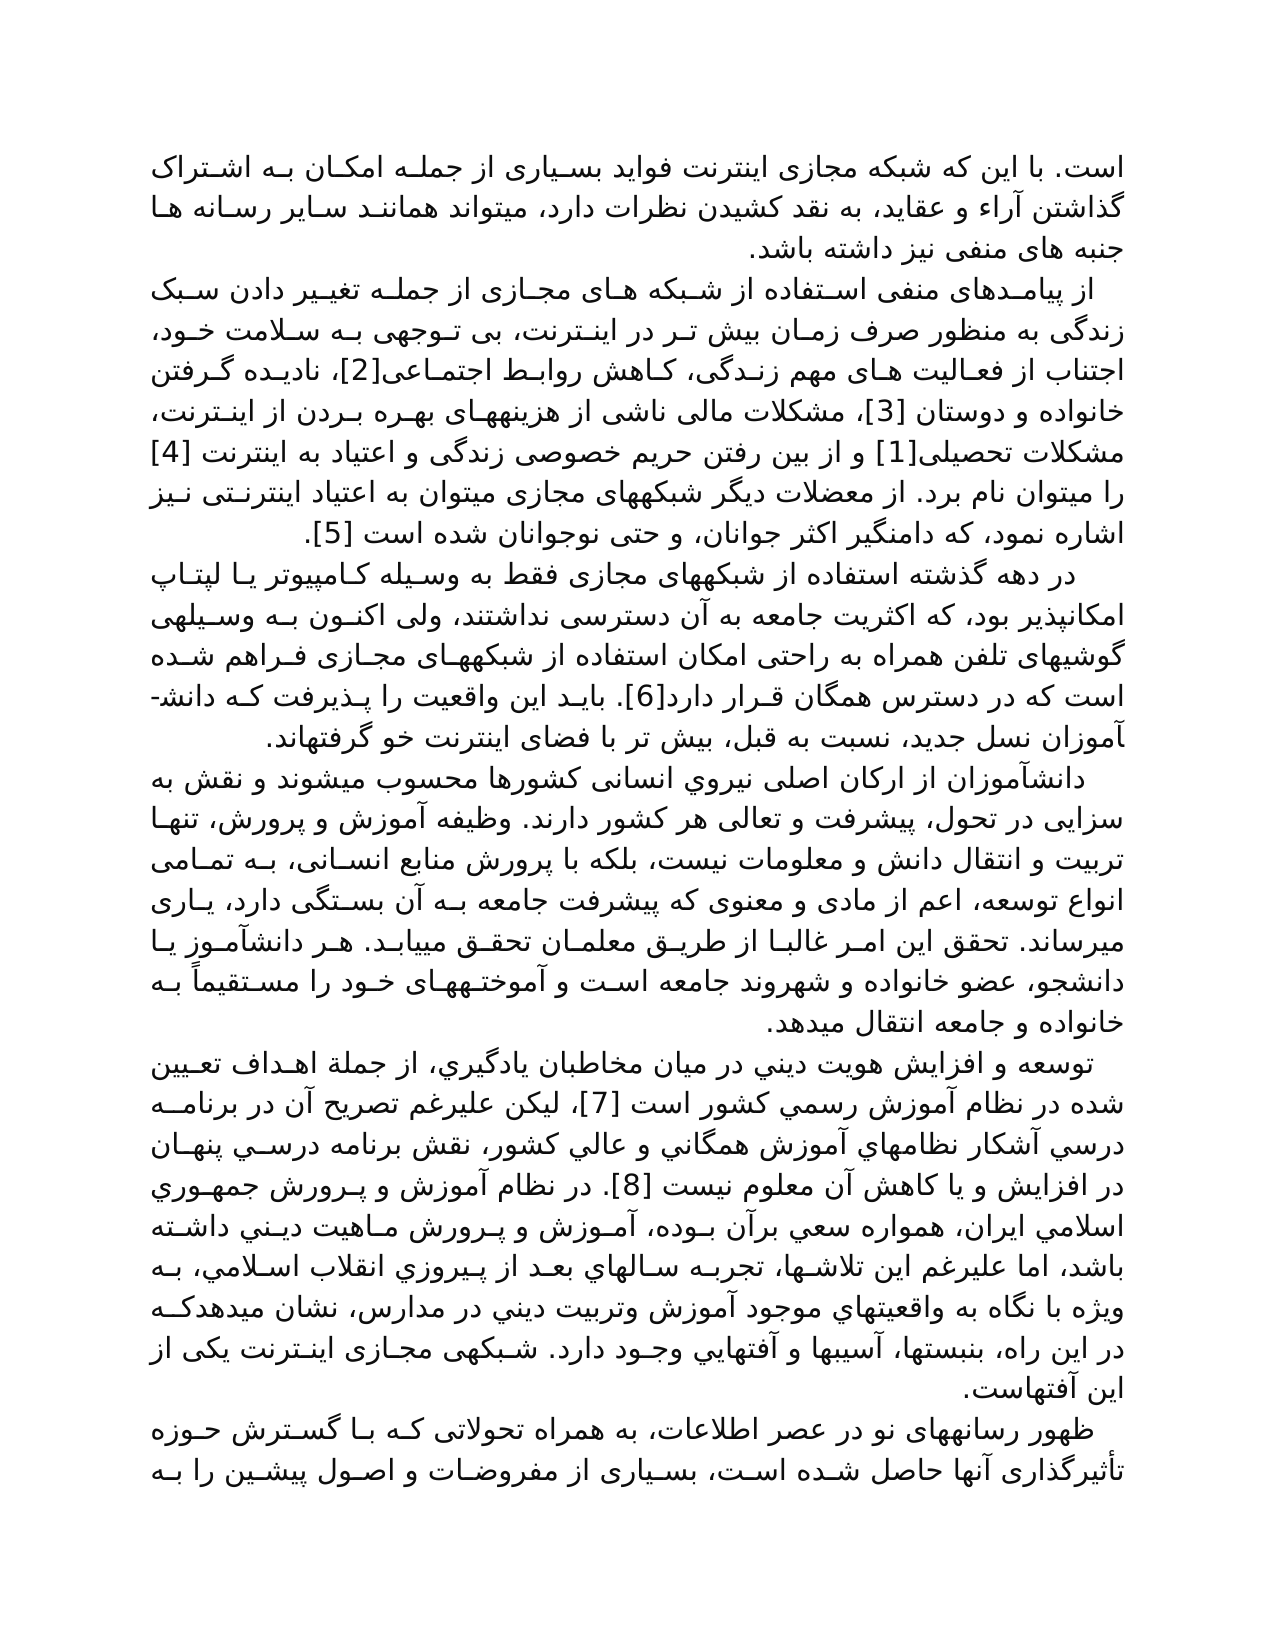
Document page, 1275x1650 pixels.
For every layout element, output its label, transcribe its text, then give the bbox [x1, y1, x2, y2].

text از پیامدهای منفی استفاده از شبکه های مجازی از جمله تغییر دادن سبک زندگی به منظور صرف زمان بیش تر در اینترنت، بی توجهی به سلامت خود، اجتناب از فعالیت های مهم زندگی، کاهش روابط اجتماعی[2]، نادیده گرفتن خانواده و دوستان [3]، مشکلات مالی ناشی از هزینههای بهره بردن از اینترنت، مشکلات تحصیلی[1] و از بین رفتن حریم خصوصی زندگی و اعتیاد به اینترنت [4] را میتوان نام برد. از معضلات دیگر شبکههای مجازی میتوان به اعتیاد اینترنتی نیز اشاره نمود، که دامنگیر اکثر جوانان، و حتی نوجوانان شده است [5]. [150, 272, 1125, 551]
text در دهه گذشته استفاده از شبکههای مجازی فقط به وسیله کامپیوتر یا لپتاپ امکانپذیر بود، که اکثریت جامعه به آن دسترسی نداشتند، ولی اکنون به وسیلهی گوشیهای تلفن همراه به راحتی امکان استفاده از شبکههای مجازی فراهم شده است که در دسترس همگان قرار دارد[6]. باید این واقعیت را پذیرفت که دانشآموزان نسل جدید، نسبت به قبل، بیش تر با فضای اینترنت خو گرفتهاند. [150, 557, 1125, 754]
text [150, 150, 1125, 265]
text دانشآموزان از ارکان اصلی نیروي انسانی کشورها محسوب میشوند و نقش به سزایی در تحول، پیشرفت و تعالی هر کشور دارند. وظیفه آموزش و پرورش، تنها تربیت و انتقال دانش و معلومات نیست، بلکه با پرورش منابع انسانی، به تمامی انواع توسعه، اعم از مادی و معنوی که پیشرفت جامعه به آن بستگی دارد، یاری میرساند. تحقق این امر غالبا از طریق معلمان تحقق مییابد. هر دانشآموز یا دانشجو، عضو خانواده و شهروند جامعه است و آموختههای خود را مستقیماً به خانواده و جامعه انتقال میدهد. [150, 761, 1125, 1039]
text توسعه و افزايش هويت ديني در ميان مخاطبان يادگيري، از جملة اهداف تعيين شده در نظام آموزش رسمي كشور است [7]، ليكن عليرغم تصريح آن در برنامه درسي آشكار نظامهاي آموزش همگاني و عالي كشور، نقش برنامه درسي پنهان در افزايش و يا كاهش آن معلوم نيست [8]. در نظام آموزش و پرورش جمهوري اسلامي ايران، همواره سعي برآن بوده، آموزش و پرورش ماهيت ديني داشته باشد، اما عليرغم اين تلاشها، تجربه سالهاي بعد از پيروزي انقلاب اسلامي، به ويژه با نگاه به واقعيتهاي موجود آموزش وتربيت ديني در مدارس، نشان ميدهدكه در اين راه، بنبستها، آسيبها و آفتهايي وجود دارد. شبکهی مجازی اینترنت یکی از این آفتهاست. [150, 1046, 1125, 1406]
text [150, 1413, 1125, 1487]
